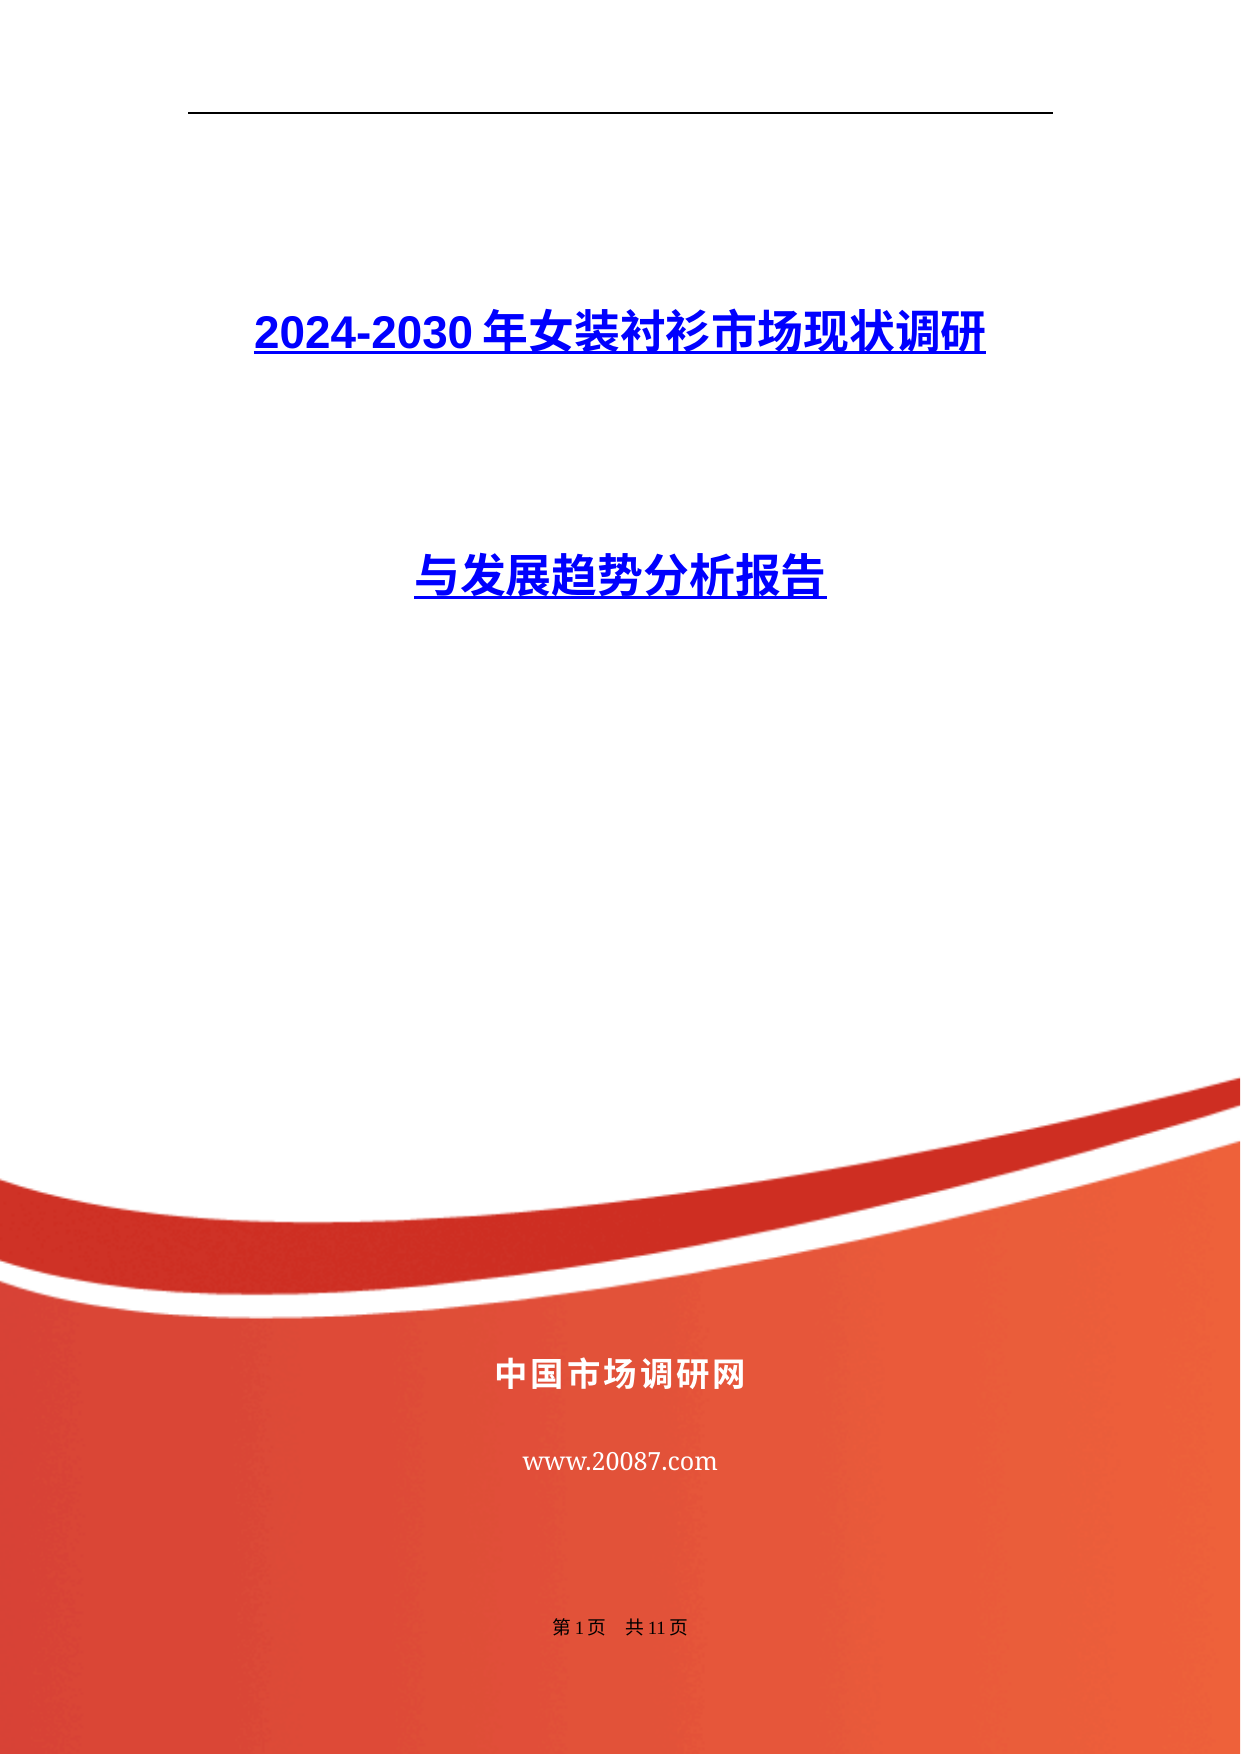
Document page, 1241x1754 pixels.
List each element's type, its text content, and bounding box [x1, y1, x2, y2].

subtitle 中国市场调研网 [187, 1339, 1053, 1404]
text www.20087.com [187, 1428, 1053, 1493]
picture [0, 1006, 1241, 1754]
table_header 2024-2030年女装衬衫市场现状调研与发展趋势分析报告 [188, 207, 1053, 773]
